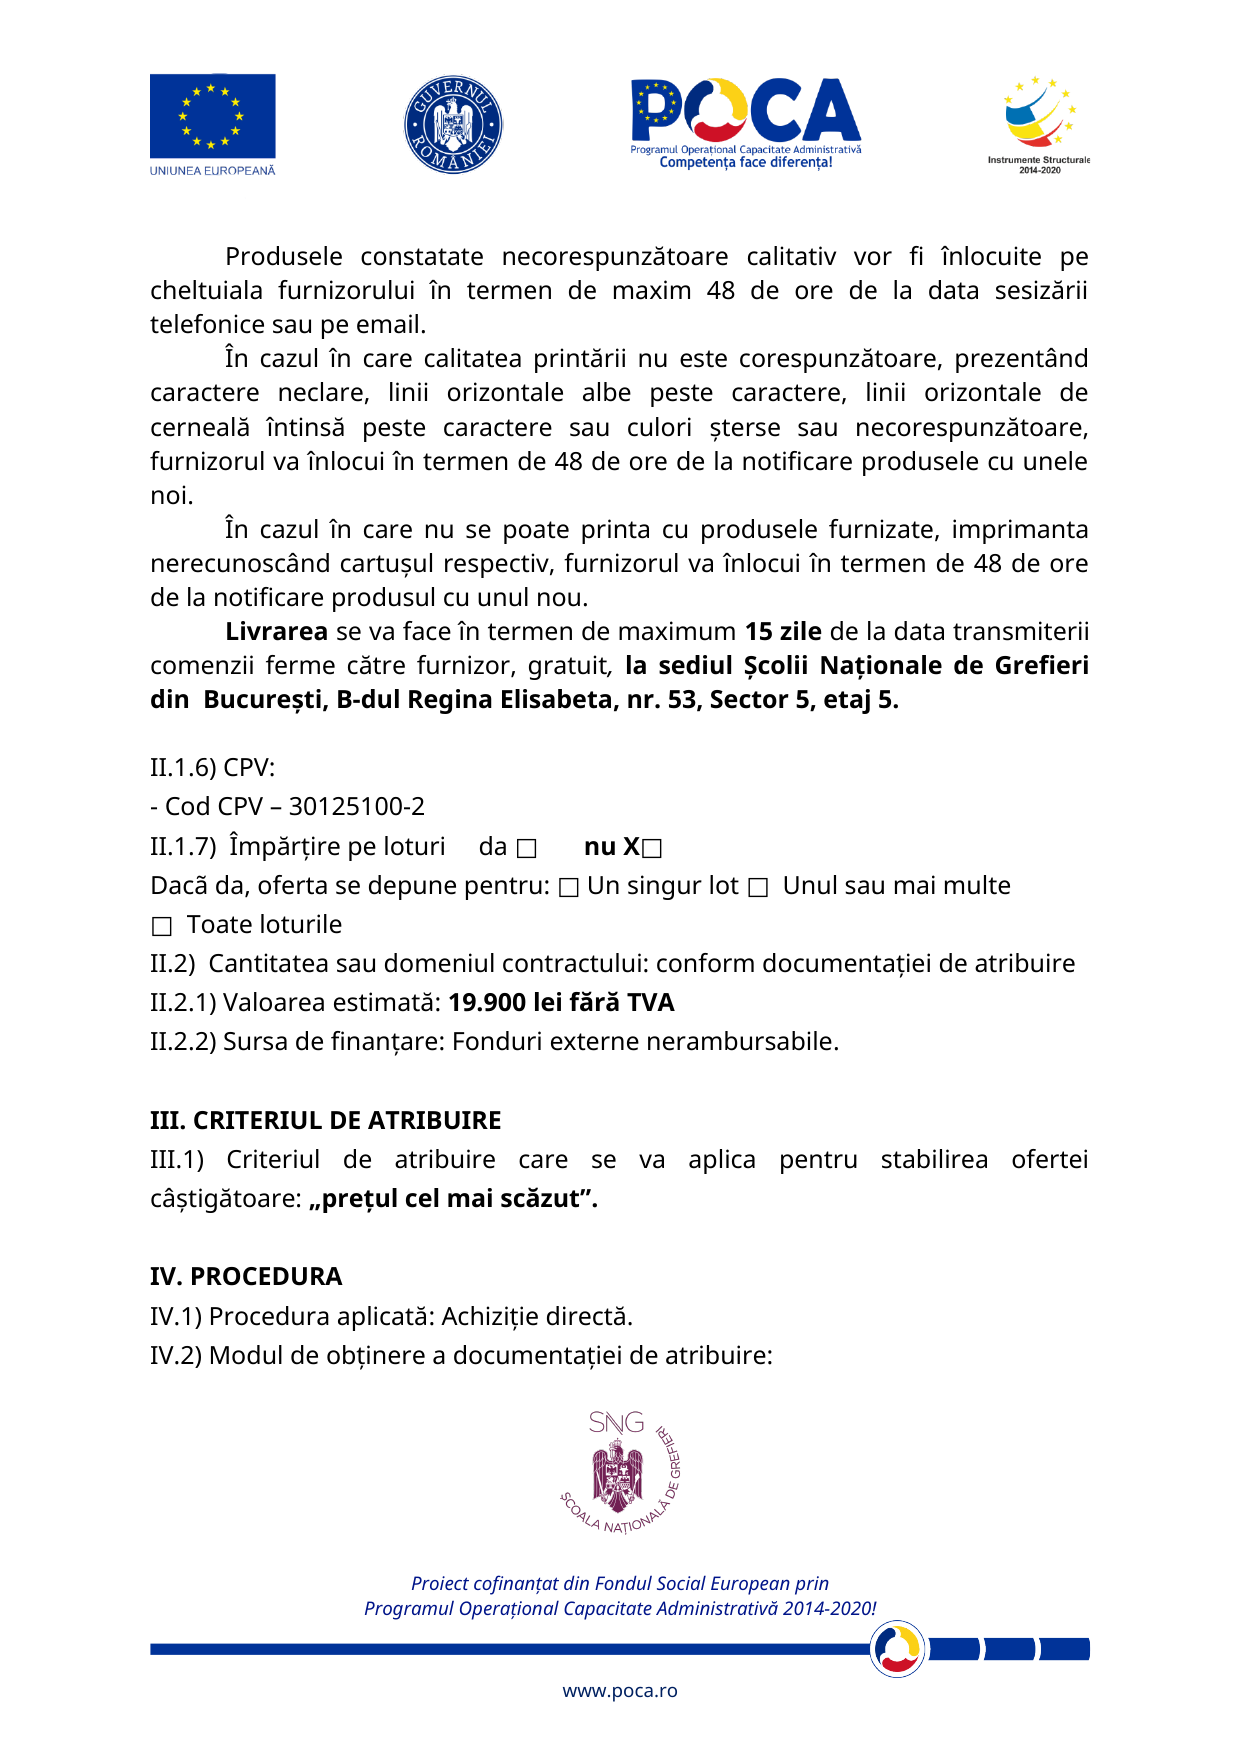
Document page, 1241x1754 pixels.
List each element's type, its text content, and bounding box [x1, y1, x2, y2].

text Produsele constatate necorespunzătoare calitativ vor fi înlocuite pe cheltuiala furnizorului în termen de maxim 48 de ore de la data sesizării telefonice sau pe email. [150, 239, 1090, 341]
text IV. PROCEDURA [150, 1259, 1090, 1293]
text II.2) Cantitatea sau domeniul contractului: conform documentației de atribuire [150, 946, 1090, 980]
text - Cod CPV – 30125100-2 [150, 789, 1090, 823]
text II.2.1) Valoarea estimată: 19.900 lei fără TVA [150, 985, 1090, 1019]
text Dacã da, oferta se depune pentru: □ Un singur lot □ Unul sau mai multe □ Toate loturile [150, 867, 1090, 941]
text II.2.2) Sursa de finanţare: Fonduri externe nerambursabile. [150, 1024, 1090, 1058]
text II.1.7) Împărțire pe loturi da □ nu X□ [150, 828, 1090, 862]
text În cazul în care calitatea printării nu este corespunzătoare, prezentând caractere neclare, linii orizontale albe peste caractere, linii orizontale de cerneală întinsă peste caractere sau culori şterse sau necorespunzătoare, furnizorul va înlocui în termen de 48 de ore de la notificare produsele cu unele noi. [150, 341, 1090, 511]
text II.1.6) CPV: [150, 750, 1090, 784]
text În cazul în care nu se poate printa cu produsele furnizate, imprimanta nerecunoscând cartușul respectiv, furnizorul va înlocui în termen de 48 de ore de la notificare produsul cu unul nou. [150, 511, 1090, 613]
text III. CRITERIUL DE ATRIBUIRE [150, 1102, 1090, 1136]
picture [150, 1620, 1091, 1678]
text Livrarea se va face în termen de maximum 15 zile de la data transmiterii comenzii ferme către furnizor, gratuit, la sediul Școlii Naționale de Grefieri din București, B-dul Regina Elisabeta, nr. 53, Sector 5, etaj 5. [150, 613, 1090, 716]
text IV.1) Procedura aplicată: Achiziție directă. [150, 1298, 1090, 1332]
picture [548, 1401, 692, 1545]
picture [150, 73, 1091, 239]
text III.1) Criteriul de atribuire care se va aplica pentru stabilirea ofertei câștigătoare: „prețul cel mai scăzut”. [150, 1141, 1090, 1215]
text IV.2) Modul de obținere a documentației de atribuire: [150, 1337, 1090, 1371]
